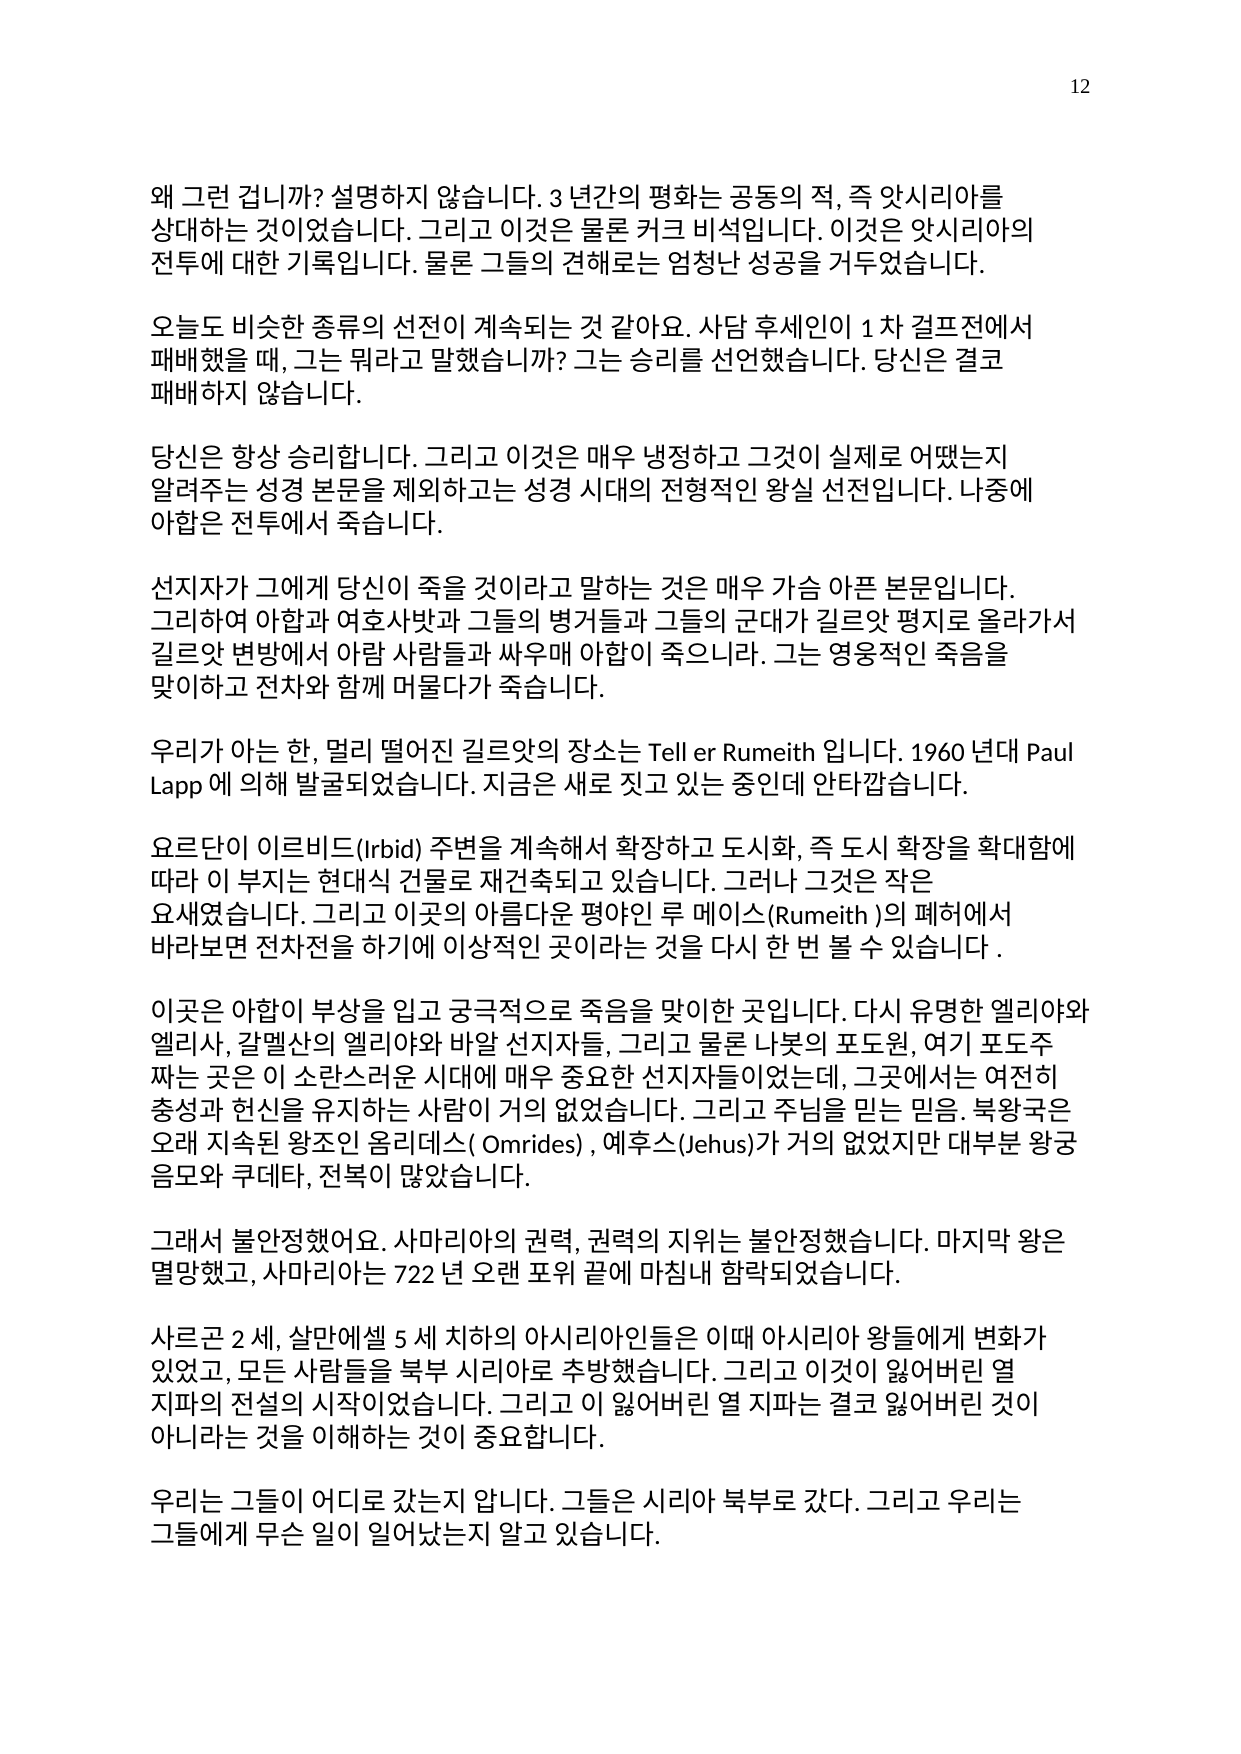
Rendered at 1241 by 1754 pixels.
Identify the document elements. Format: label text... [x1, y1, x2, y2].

text 선지자가 그에게 당신이 죽을 것이라고 말하는 것은 매우 가슴 아픈 본문입니다. 그리하여 아합과 여호사밧과 그들의 병거들과 그들의 군대가 길르앗 평지로 올라가서 길르앗 변방에서 아람 사람들과 싸우매 아합이 죽으니라. 그는 영웅적인 죽음을 맞이하고 전차와 함께 머물다가 죽습니다. [150, 572, 1090, 704]
text 우리가 아는 한, 멀리 떨어진 길르앗의 장소는 Tell er Rumeith 입니다. 1960년대 Paul Lapp에 의해 발굴되었습니다. 지금은 새로 짓고 있는 중인데 안타깝습니다. [150, 735, 1090, 801]
text 우리는 그들이 어디로 갔는지 압니다. 그들은 시리아 북부로 갔다. 그리고 우리는 그들에게 무슨 일이 일어났는지 알고 있습니다. [150, 1485, 1090, 1551]
text 오늘도 비슷한 종류의 선전이 계속되는 것 같아요. 사담 후세인이 1차 걸프전에서 패배했을 때, 그는 뭐라고 말했습니까? 그는 승리를 선언했습니다. 당신은 결코 패배하지 않습니다. [150, 311, 1090, 410]
text 이곳은 아합이 부상을 입고 궁극적으로 죽음을 맞이한 곳입니다. 다시 유명한 엘리야와 엘리사, 갈멜산의 엘리야와 바알 선지자들, 그리고 물론 나봇의 포도원, 여기 포도주 짜는 곳은 이 소란스러운 시대에 매우 중요한 선지자들이었는데, 그곳에서는 여전히 충성과 헌신을 유지하는 사람이 거의 없었습니다. 그리고 주님을 믿는 믿음. 북왕국은 오래 지속된 왕조인 옴리데스( Omrides) , 예후스(Jehus)가 거의 없었지만 대부분 왕궁 음모와 쿠데타, 전복이 많았습니다. [150, 995, 1090, 1193]
text 사르곤 2세, 살만에셀 5세 치하의 아시리아인들은 이때 아시리아 왕들에게 변화가 있었고, 모든 사람들을 북부 시리아로 추방했습니다. 그리고 이것이 잃어버린 열 지파의 전설의 시작이었습니다. 그리고 이 잃어버린 열 지파는 결코 잃어버린 것이 아니라는 것을 이해하는 것이 중요합니다. [150, 1322, 1090, 1454]
text 왜 그런 겁니까? 설명하지 않습니다. 3년간의 평화는 공동의 적, 즉 앗시리아를 상대하는 것이었습니다. 그리고 이것은 물론 커크 비석입니다. 이것은 앗시리아의 전투에 대한 기록입니다. 물론 그들의 견해로는 엄청난 성공을 거두었습니다. [150, 181, 1090, 280]
text 그래서 불안정했어요. 사마리아의 권력, 권력의 지위는 불안정했습니다. 마지막 왕은 멸망했고, 사마리아는 722년 오랜 포위 끝에 마침내 함락되었습니다. [150, 1225, 1090, 1291]
text 요르단이 이르비드(Irbid) 주변을 계속해서 확장하고 도시화, 즉 도시 확장을 확대함에 따라 이 부지는 현대식 건물로 재건축되고 있습니다. 그러나 그것은 작은 요새였습니다. 그리고 이곳의 아름다운 평야인 루 메이스(Rumeith )의 폐허에서 바라보면 전차전을 하기에 이상적인 곳이라는 것을 다시 한 번 볼 수 있습니다 . [150, 832, 1090, 964]
text 당신은 항상 승리합니다. 그리고 이것은 매우 냉정하고 그것이 실제로 어땠는지 알려주는 성경 본문을 제외하고는 성경 시대의 전형적인 왕실 선전입니다. 나중에 아합은 전투에서 죽습니다. [150, 442, 1090, 541]
